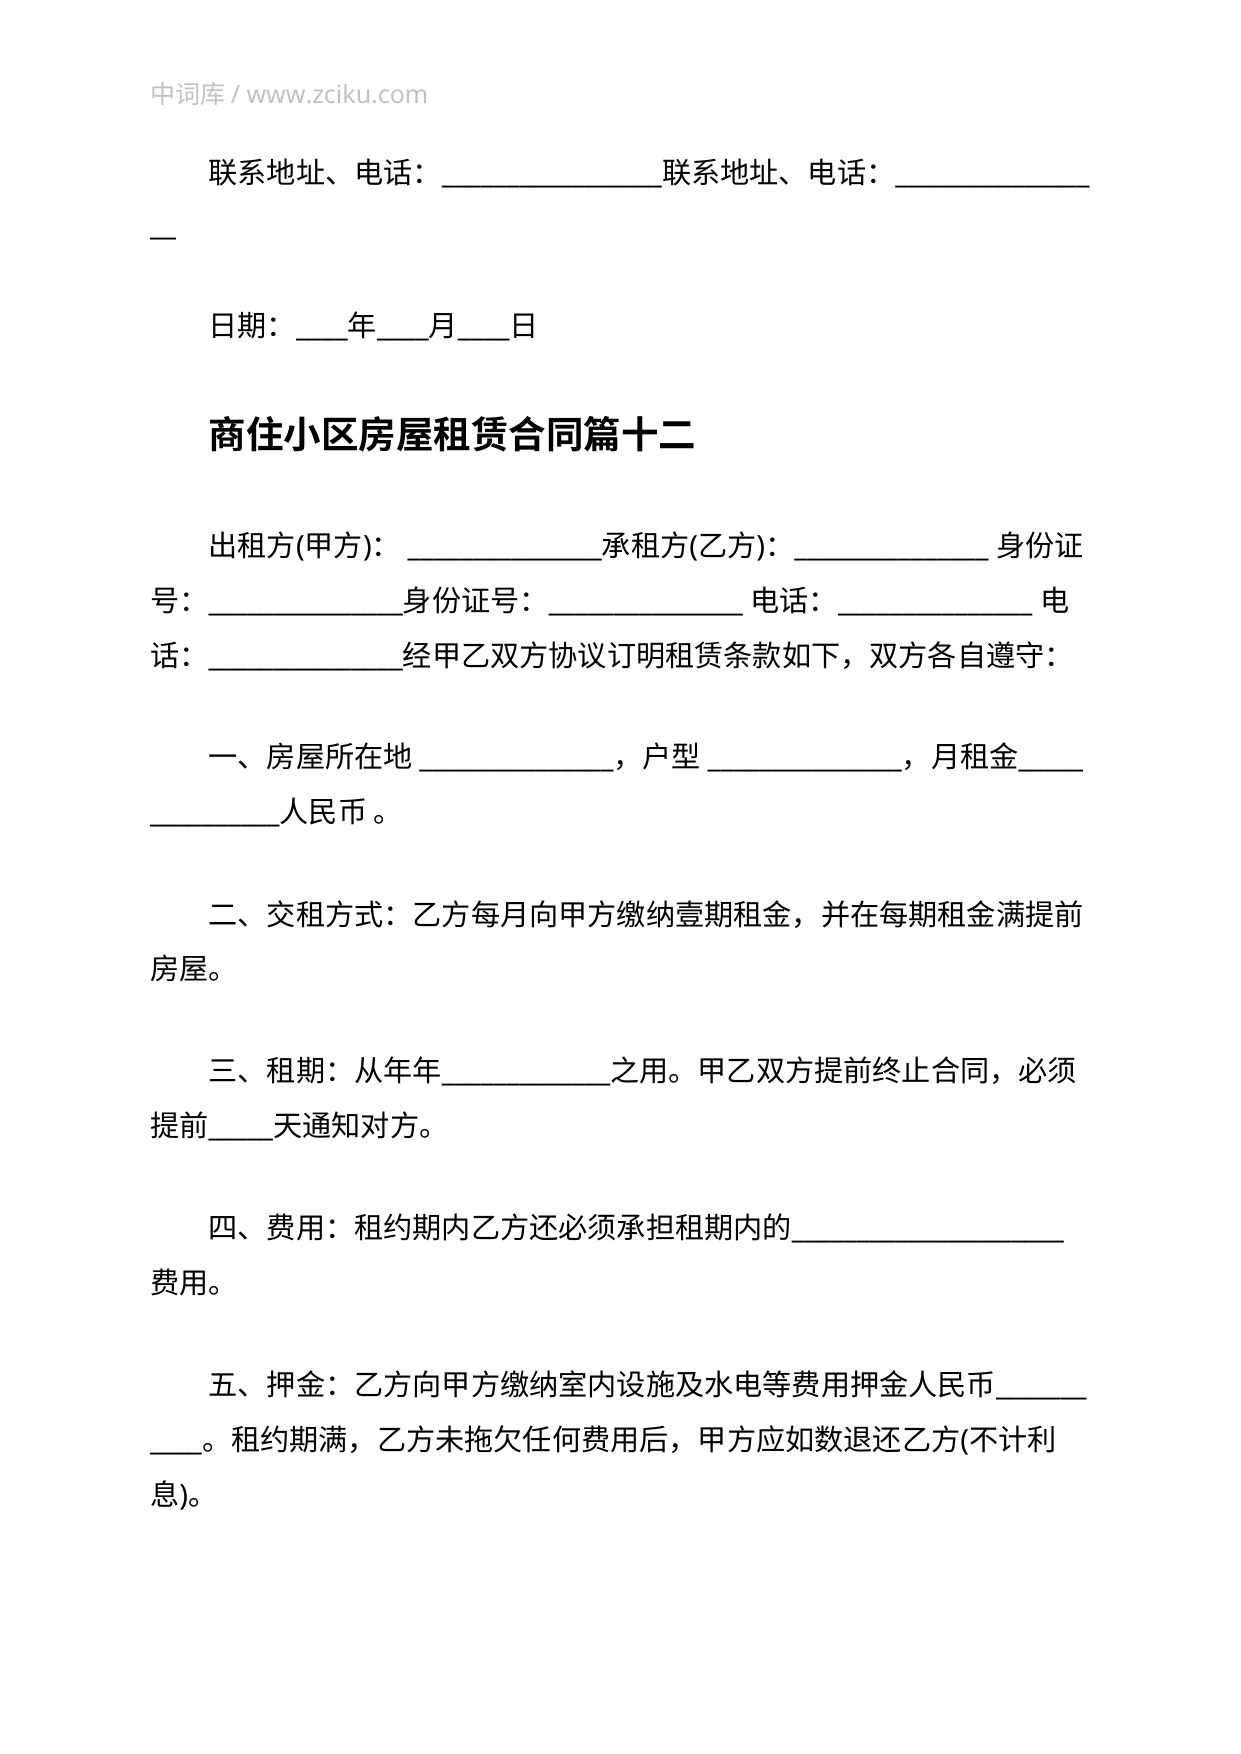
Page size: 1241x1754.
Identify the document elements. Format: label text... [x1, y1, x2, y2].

text 日期：____年____月____日 [150, 303, 1090, 345]
text 五、押金：乙方向甲方缴纳室内设施及水电等费用押金人民币___________。租约期满，乙方未拖欠任何费用后，甲方应如数退还乙方(不计利息)。 [150, 1361, 1090, 1514]
text 四、费用：租约期内乙方还必须承担租期内的_____________________费用。 [150, 1205, 1090, 1302]
text 二、交租方式：乙方每月向甲方缴纳壹期租金，并在每期租金满提前 房屋。 [150, 891, 1090, 988]
text 一、房屋所在地 _______________，户型 _______________，月租金_______________人民币 。 [150, 734, 1090, 831]
text 联系地址、电话：_________________联系地址、电话：_________________ [150, 150, 1090, 244]
text 三、租期：从年年_____________之用。甲乙双方提前终止合同，必须提前_____天通知对方。 [150, 1048, 1090, 1145]
text 出租方(甲方)： _______________承租方(乙方)：_______________ 身份证号：_______________身份证号：_______________ 电话：_______________ 电话：_______________经甲乙双方协议订明租赁条款如下，双方各自遵守： [150, 522, 1090, 674]
text 商住小区房屋租赁合同篇十二 [150, 405, 1090, 459]
